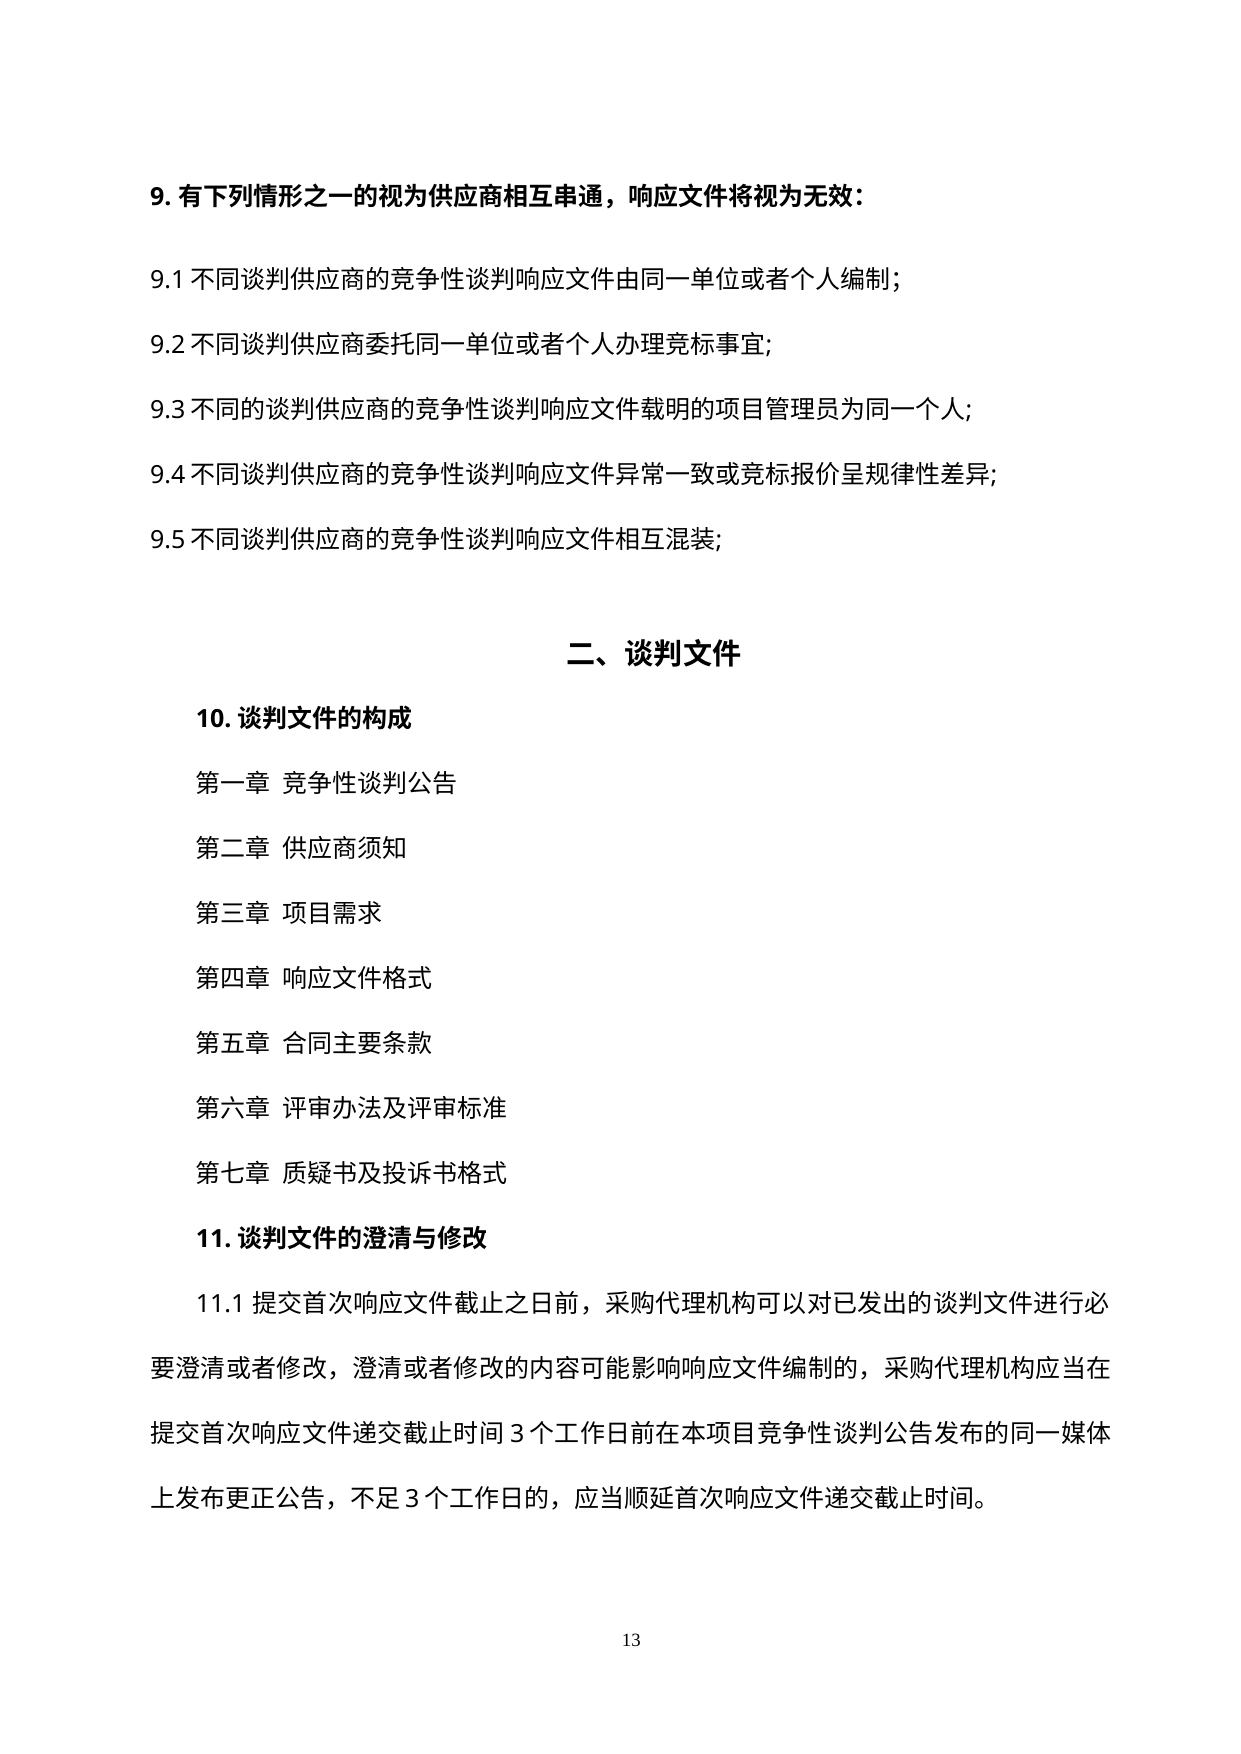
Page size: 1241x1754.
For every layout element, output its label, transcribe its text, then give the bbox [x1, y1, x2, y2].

text 第一章 竞争性谈判公告 [150, 749, 1112, 814]
text 9. 有下列情形之一的视为供应商相互串通，响应文件将视为无效： [150, 162, 1112, 227]
text 第五章 合同主要条款 [150, 1009, 1112, 1074]
text 第四章 响应文件格式 [150, 944, 1112, 1009]
text 9.1不同谈判供应商的竞争性谈判响应文件由同一单位或者个人编制； [150, 245, 1112, 310]
text 9.2不同谈判供应商委托同一单位或者个人办理竞标事宜; [150, 310, 1112, 375]
text 10. 谈判文件的构成 [150, 684, 1112, 749]
text 9.3不同的谈判供应商的竞争性谈判响应文件载明的项目管理员为同一个人; [150, 375, 1112, 440]
text 11.1 提交首次响应文件截止之日前，采购代理机构可以对已发出的谈判文件进行必要澄清或者修改，澄清或者修改的内容可能影响响应文件编制的，采购代理机构应当在提交首次响应文件递交截止时间3个工作日前在本项目竞争性谈判公告发布的同一媒体上发布更正公告，不足3个工作日的，应当顺延首次响应文件递交截止时间。 [150, 1269, 1112, 1529]
text 11. 谈判文件的澄清与修改 [150, 1204, 1112, 1269]
text 第三章 项目需求 [150, 879, 1112, 944]
text 第二章 供应商须知 [150, 814, 1112, 879]
text 9.5不同谈判供应商的竞争性谈判响应文件相互混装; [150, 505, 1112, 570]
text 二、谈判文件 [150, 619, 1112, 684]
text 第七章 质疑书及投诉书格式 [150, 1139, 1112, 1204]
text 9.4不同谈判供应商的竞争性谈判响应文件异常一致或竞标报价呈规律性差异; [150, 440, 1112, 505]
text 第六章 评审办法及评审标准 [150, 1074, 1112, 1139]
